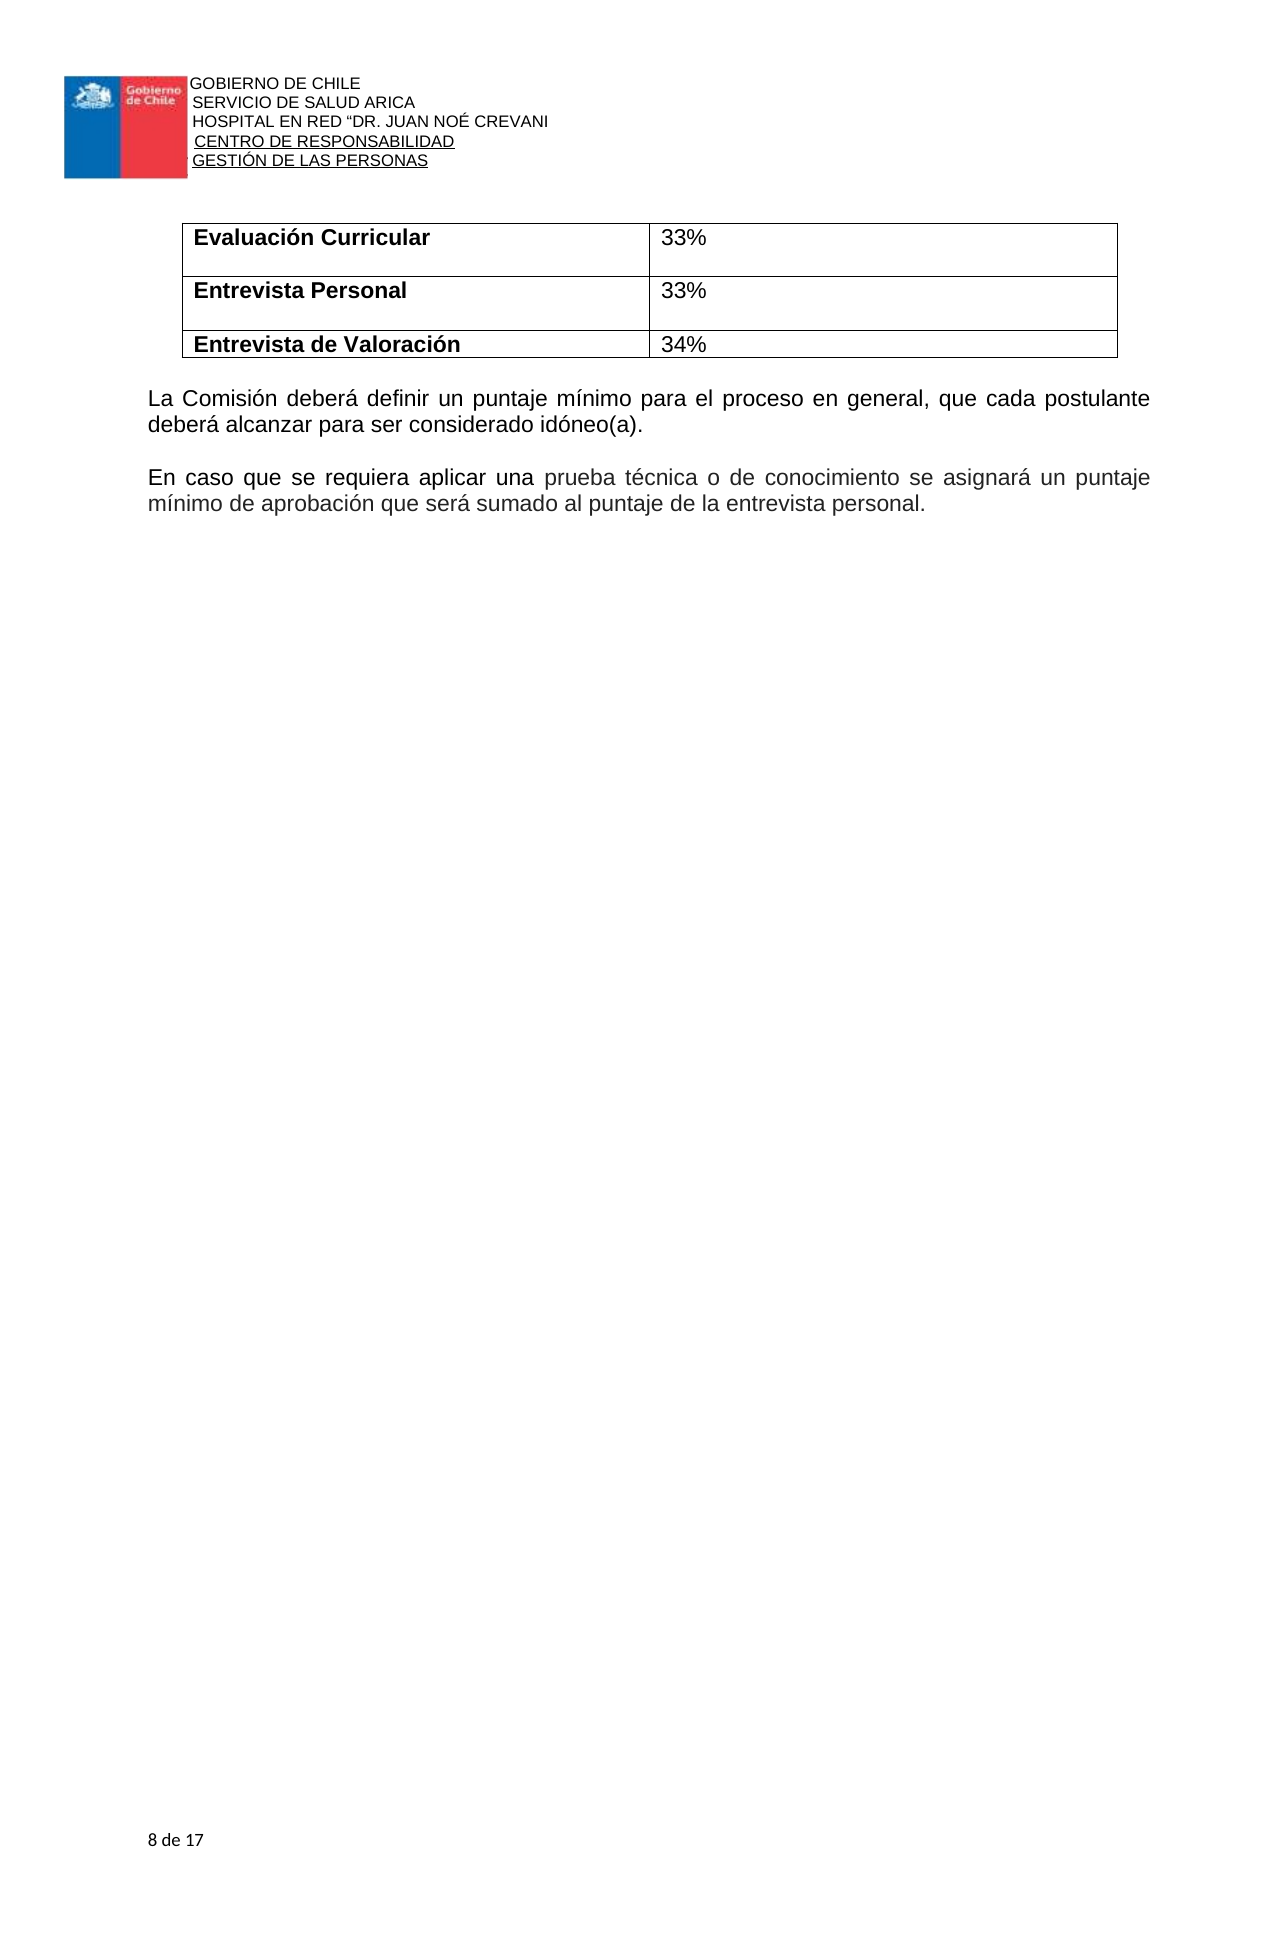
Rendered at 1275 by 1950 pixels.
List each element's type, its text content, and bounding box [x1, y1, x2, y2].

table_cell 33% [650, 277, 1117, 330]
table_cell Evaluación Curricular [183, 224, 649, 276]
text La Comisión deberá definir un puntaje mínimo para el proceso en general, que cada postulante deberá alcanzar para ser considerado idóneo(a). [148, 385, 1152, 437]
text En caso que se requiera aplicar una prueba técnica o de conocimiento se asignará un puntaje mínimo de aprobación que será sumado al puntaje de la entrevista personal. [148, 464, 544, 490]
text En caso que se requiera aplicar una prueba técnica o de conocimiento se asignará un puntaje mínimo de aprobación que será sumado al puntaje de la entrevista personal. [926, 464, 1152, 516]
table_cell Entrevista de Valoración [183, 331, 649, 357]
table_cell 34% [650, 331, 1117, 357]
table_cell Entrevista Personal [183, 277, 649, 330]
table_cell 33% [650, 224, 1117, 276]
picture [63, 75, 188, 180]
